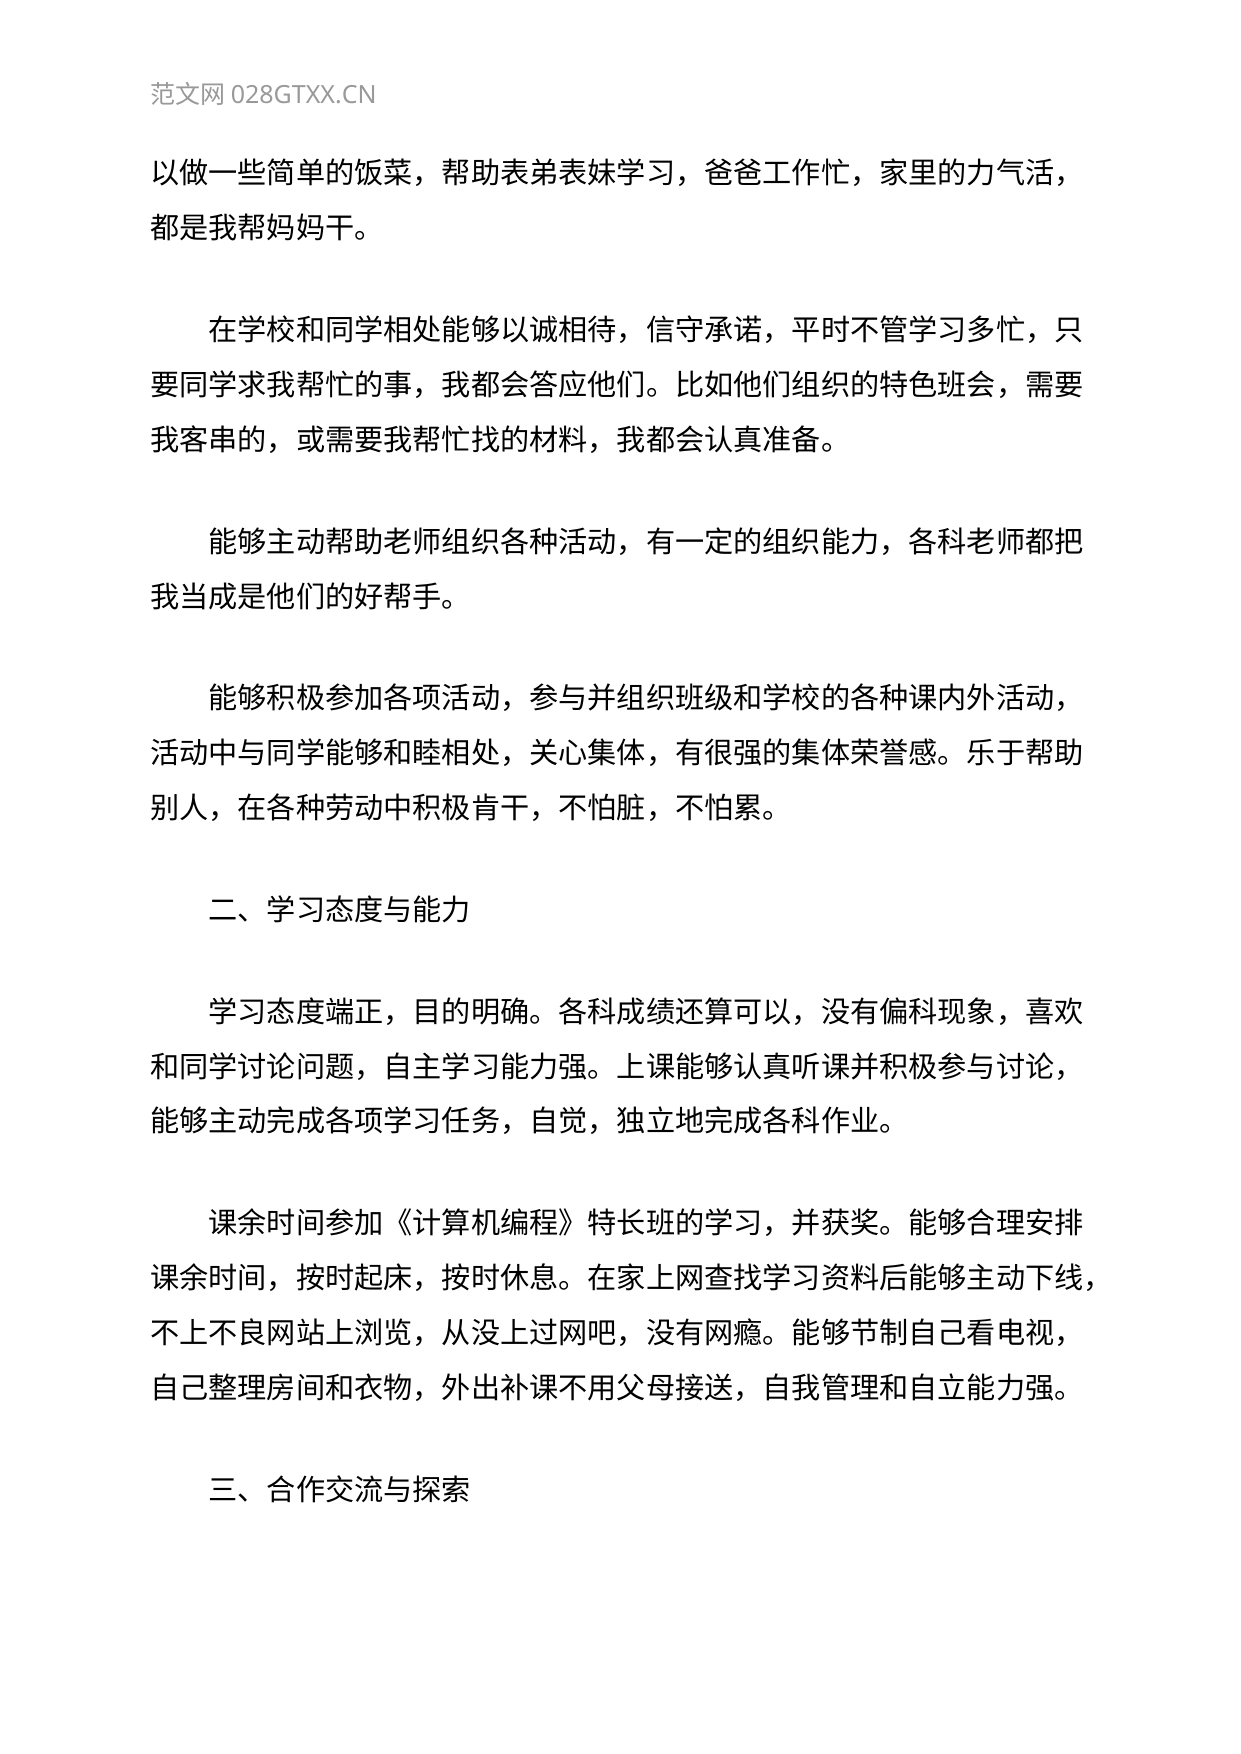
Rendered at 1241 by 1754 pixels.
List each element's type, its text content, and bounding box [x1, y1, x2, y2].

text 三、合作交流与探索 [150, 1466, 1090, 1508]
text 在学校和同学相处能够以诚相待，信守承诺，平时不管学习多忙，只要同学求我帮忙的事，我都会答应他们。比如他们组织的特色班会，需要我客串的，或需要我帮忙找的材料，我都会认真准备。 [150, 307, 1090, 459]
text 能够主动帮助老师组织各种活动，有一定的组织能力，各科老师都把我当成是他们的好帮手。 [150, 518, 1090, 615]
text 能够积极参加各项活动，参与并组织班级和学校的各种课内外活动，活动中与同学能够和睦相处，关心集体，有很强的集体荣誉感。乐于帮助别人，在各种劳动中积极肯干，不怕脏，不怕累。 [150, 675, 1090, 827]
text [150, 150, 1090, 247]
text 学习态度端正，目的明确。各科成绩还算可以，没有偏科现象，喜欢和同学讨论问题，自主学习能力强。上课能够认真听课并积极参与讨论，能够主动完成各项学习任务，自觉，独立地完成各科作业。 [150, 988, 1090, 1140]
text 课余时间参加《计算机编程》特长班的学习，并获奖。能够合理安排课余时间，按时起床，按时休息。在家上网查找学习资料后能够主动下线，不上不良网站上浏览，从没上过网吧，没有网瘾。能够节制自己看电视，自己整理房间和衣物，外出补课不用父母接送，自我管理和自立能力强。 [150, 1200, 1090, 1407]
text 二、学习态度与能力 [150, 886, 1090, 929]
